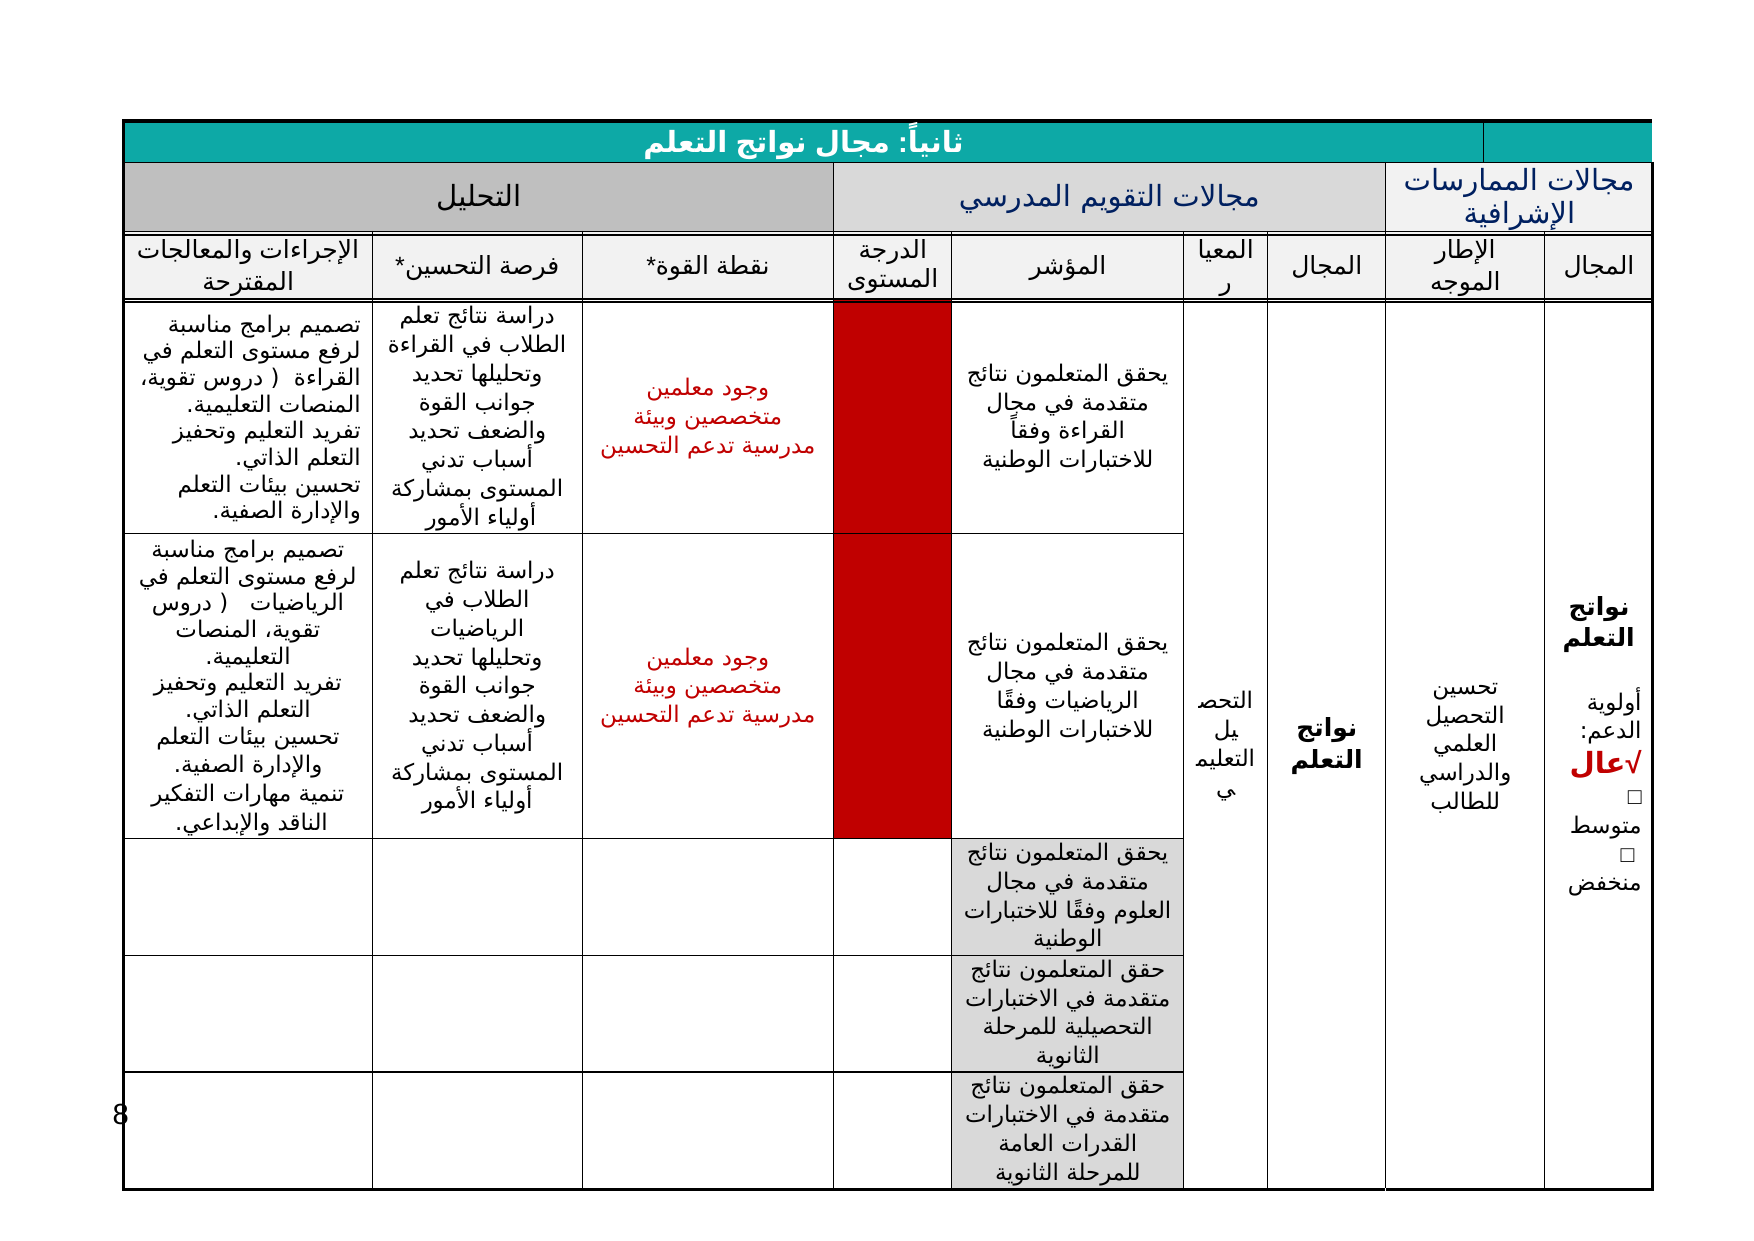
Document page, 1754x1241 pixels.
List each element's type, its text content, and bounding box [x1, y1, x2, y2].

table_cell الدرجة المستوى [834, 236, 951, 298]
table_cell [373, 1073, 582, 1188]
table_header ثانياً: مجال نواتج التعلم [125, 123, 1483, 162]
table_cell نقطة القوة* [583, 236, 833, 298]
table_cell دراسة نتائج تعلم الطلاب في الرياضيات وتحليلها تحديد جوانب القوة والضعف تحديد أسباب تدني المستوى بمشاركة أولياء الأمور [373, 534, 582, 838]
table_cell [373, 839, 582, 955]
table_cell دراسة نتائج تعلم الطلاب في القراءة وتحليلها تحديد جوانب القوة والضعف تحديد أسباب تدني المستوى بمشاركة أولياء الأمور [373, 303, 582, 533]
table_cell [125, 839, 372, 955]
table_cell [834, 956, 951, 1071]
table_cell وجود معلمين متخصصين وبيئة مدرسية تدعم التحسين [583, 303, 833, 533]
table_cell وجود معلمين متخصصين وبيئة مدرسية تدعم التحسين [583, 534, 833, 838]
table_cell [834, 1073, 951, 1188]
table_cell نواتج التعلم [1268, 303, 1385, 1188]
table_cell مجالات التقويم المدرسي [834, 163, 1385, 231]
table_cell [583, 839, 833, 955]
table_header [1484, 123, 1652, 162]
table_cell [125, 956, 372, 1071]
table_cell التحصيل التعليمي [1184, 303, 1267, 1188]
table_cell الإطار الموجه [1386, 236, 1544, 298]
table_cell يحقق المتعلمون نتائج متقدمة في مجال الرياضيات وفقًا للاختبارات الوطنية [952, 534, 1183, 838]
table_cell يحقق المتعلمون نتائج متقدمة في مجال العلوم وفقًا للاختبارات الوطنية [952, 839, 1183, 955]
table_cell [834, 534, 951, 838]
table_cell حقق المتعلمون نتائج متقدمة في الاختبارات التحصيلية للمرحلة الثانوية [952, 956, 1183, 1071]
table_cell [373, 956, 582, 1071]
table_cell المؤشر [952, 236, 1183, 298]
table_cell المعيار [1184, 236, 1267, 298]
table_cell [583, 956, 833, 1071]
table_cell المجال [1268, 236, 1385, 298]
table_cell التحليل [125, 163, 833, 231]
table_cell [125, 1073, 372, 1188]
table_cell [834, 303, 951, 533]
table_cell فرصة التحسين* [373, 236, 582, 298]
table_cell تحسين التحصيل العلمي والدراسي للطالب [1386, 303, 1544, 1188]
table_cell [834, 839, 951, 955]
table_cell مجالات الممارسات الإشرافية [1386, 163, 1651, 231]
table_cell حقق المتعلمون نتائج متقدمة في الاختبارات القدرات العامة للمرحلة الثانوية [952, 1073, 1183, 1188]
table_cell المجال [1545, 236, 1651, 298]
table_cell [583, 1073, 833, 1188]
table_cell يحقق المتعلمون نتائج متقدمة في مجال القراءة وفقاً للاختبارات الوطنية [952, 303, 1183, 533]
table_cell نواتج التعلم أولوية الدعم: √عال □ متوسط □ منخفض [1545, 303, 1651, 1188]
table_cell الإجراءات والمعالجات المقترحة [125, 236, 372, 298]
table_cell تصميم برامج مناسبة لرفع مستوى التعلم في القراءة ( دروس تقوية، المنصات التعليمية. تفريد التعليم وتحفيز التعلم الذاتي. تحسين بيئات التعلم والإدارة الصفية. [125, 303, 372, 533]
table_cell تصميم برامج مناسبة لرفع مستوى التعلم في الرياضيات ( دروس تقوية، المنصات التعليمية. تفريد التعليم وتحفيز التعلم الذاتي. تحسين بيئات التعلم والإدارة الصفية. تنمية مهارات التفكير الناقد والإبداعي. [125, 534, 372, 838]
